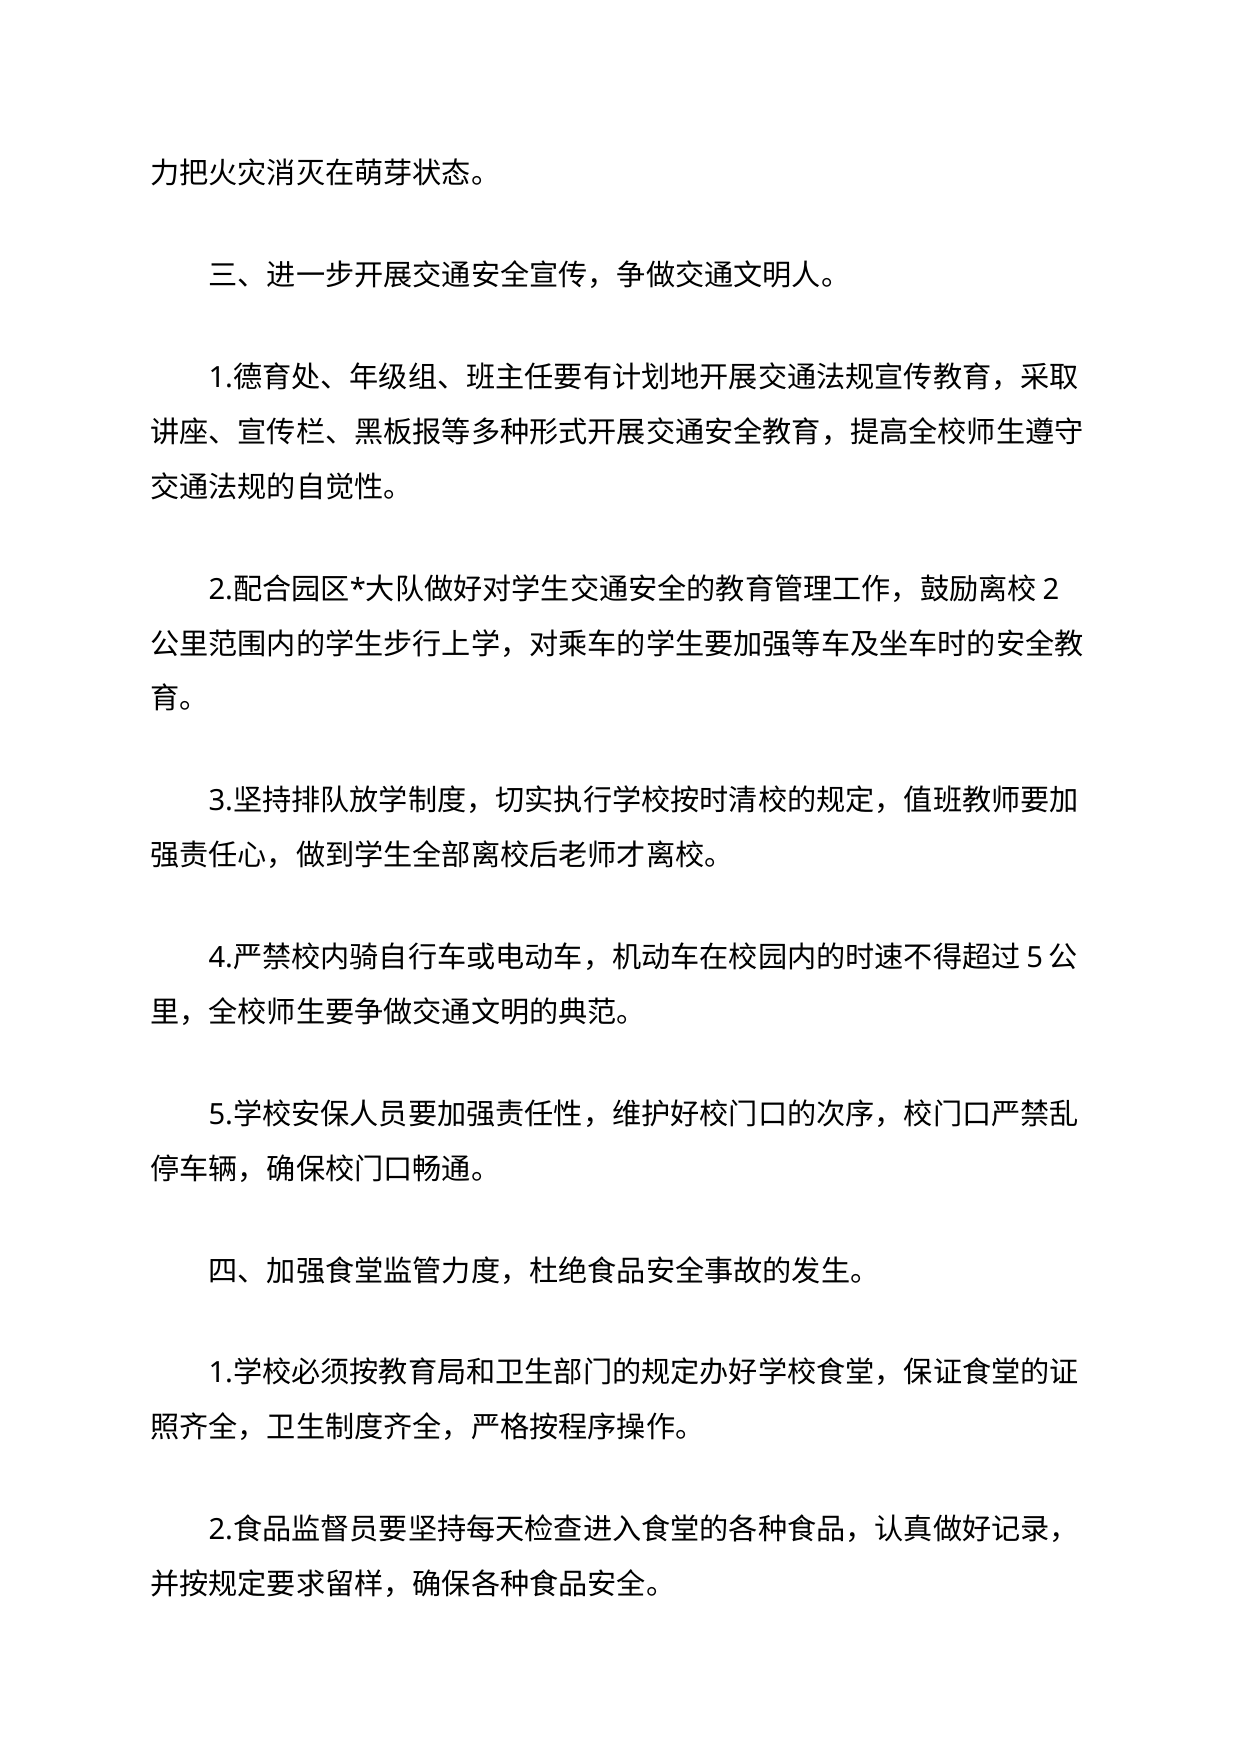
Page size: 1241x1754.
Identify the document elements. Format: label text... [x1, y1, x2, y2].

text 1.学校必须按教育局和卫生部门的规定办好学校食堂，保证食堂的证照齐全，卫生制度齐全，严格按程序操作。 [150, 1349, 1090, 1446]
text 3.坚持排队放学制度，切实执行学校按时清校的规定，值班教师要加强责任心，做到学生全部离校后老师才离校。 [150, 777, 1090, 874]
text 1.德育处、年级组、班主任要有计划地开展交通法规宣传教育，采取讲座、宣传栏、黑板报等多种形式开展交通安全教育，提高全校师生遵守交通法规的自觉性。 [150, 353, 1090, 506]
text 2.配合园区*大队做好对学生交通安全的教育管理工作，鼓励离校2公里范围内的学生步行上学，对乘车的学生要加强等车及坐车时的安全教育。 [150, 565, 1090, 717]
text 2.食品监督员要坚持每天检查进入食堂的各种食品，认真做好记录，并按规定要求留样，确保各种食品安全。 [150, 1506, 1090, 1603]
text 5.学校安保人员要加强责任性，维护好校门口的次序，校门口严禁乱停车辆，确保校门口畅通。 [150, 1090, 1090, 1188]
text 四、加强食堂监管力度，杜绝食品安全事故的发生。 [150, 1247, 1090, 1289]
text 4.严禁校内骑自行车或电动车，机动车在校园内的时速不得超过5公里，全校师生要争做交通文明的典范。 [150, 934, 1090, 1031]
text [150, 150, 1090, 192]
text 三、进一步开展交通安全宣传，争做交通文明人。 [150, 252, 1090, 294]
